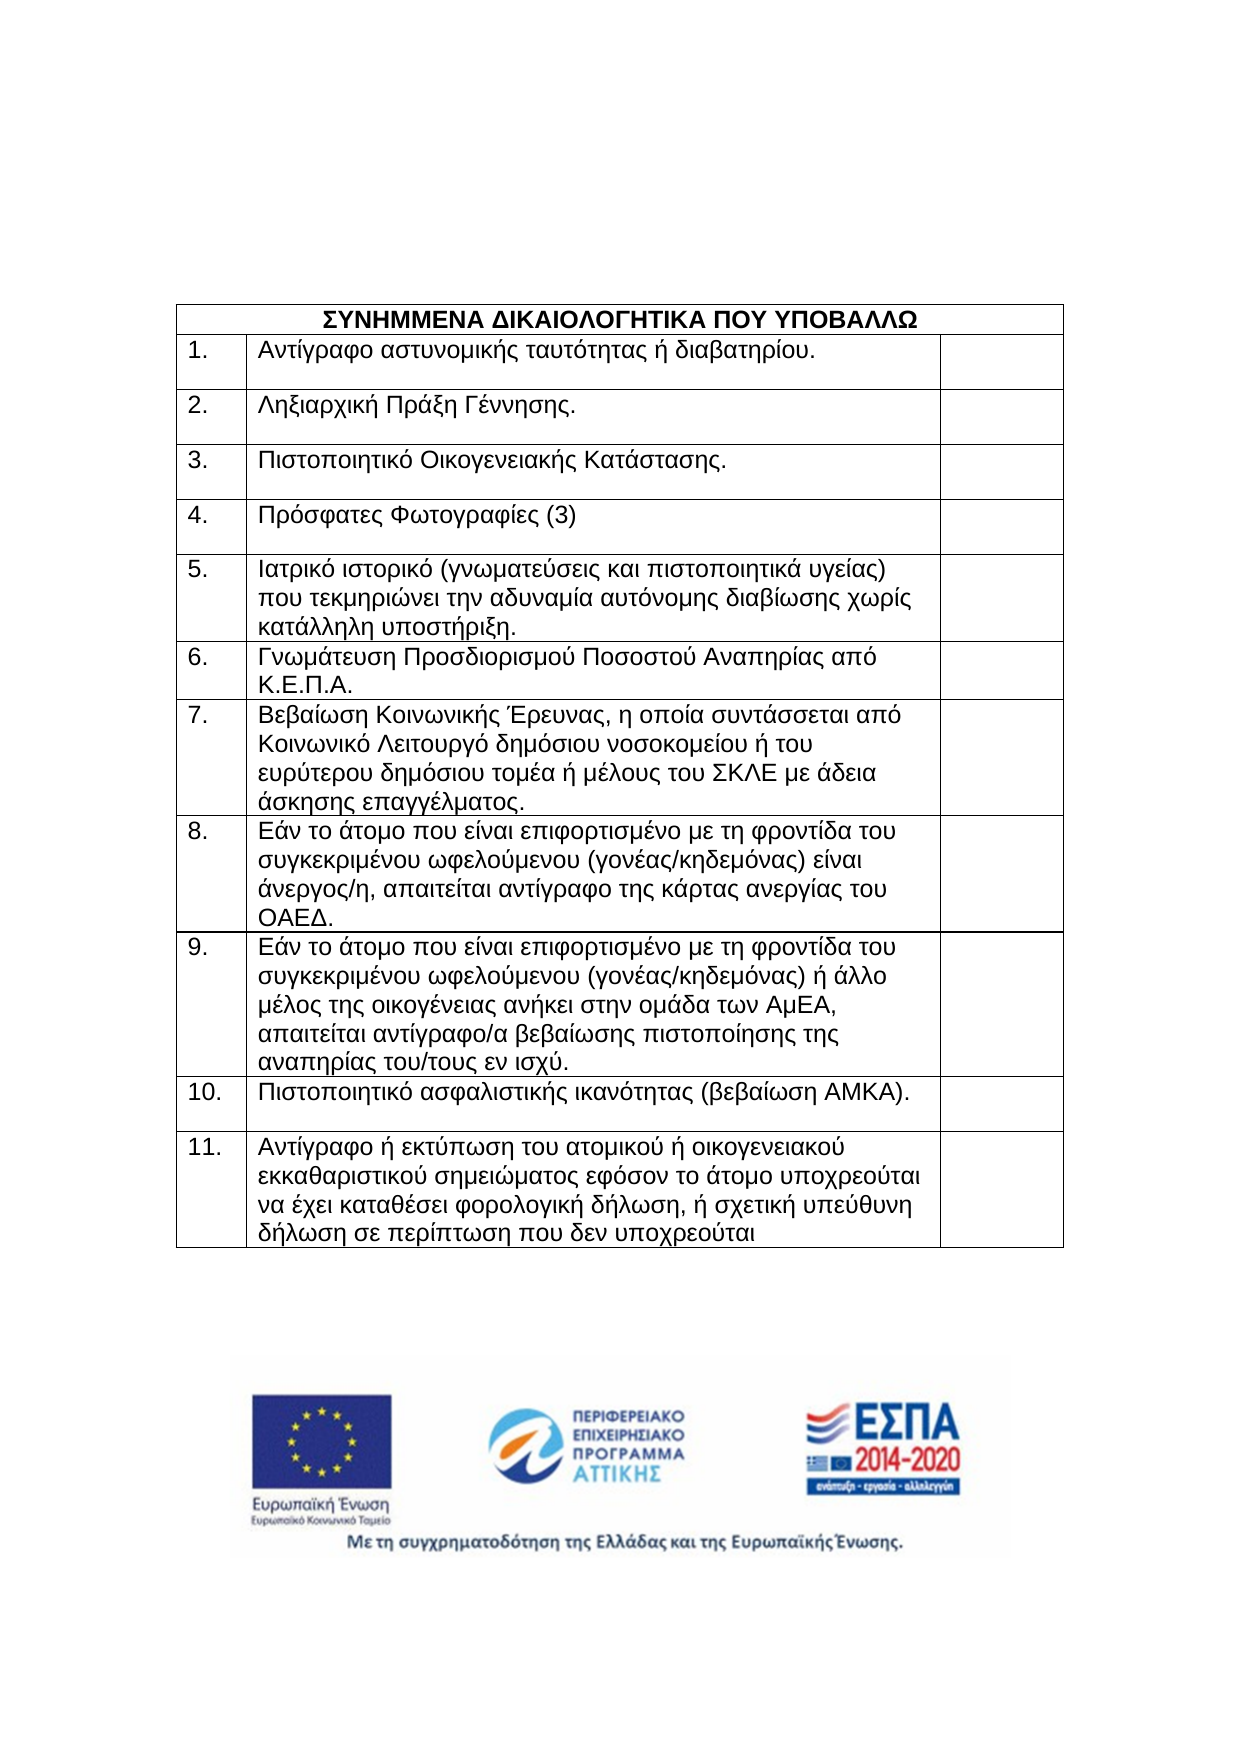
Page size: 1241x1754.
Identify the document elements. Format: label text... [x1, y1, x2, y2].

table_cell 5. [177, 555, 246, 641]
table_cell [941, 1132, 1063, 1247]
table_cell 4. [177, 500, 246, 553]
table_cell [941, 390, 1063, 444]
table_cell [941, 933, 1063, 1076]
table_cell 11. [177, 1132, 246, 1247]
table_cell Εάν το άτομο που είναι επιφορτισμένο με τη φροντίδα του συγκεκριμένου ωφελούμενου (γονέας/κηδεμόνας) ή άλλο μέλος της οικογένειας ανήκει στην ομάδα των ΑμΕΑ, απαιτείται αντίγραφο/α βεβαίωσης πιστοποίησης της αναπηρίας του/τους εν ισχύ. [247, 933, 940, 1076]
table_cell Πρόσφατες Φωτογραφίες (3) [247, 500, 940, 553]
table_cell [941, 642, 1063, 699]
table_cell [941, 335, 1063, 389]
table_cell Ιατρικό ιστορικό (γνωματεύσεις και πιστοποιητικά υγείας) που τεκμηριώνει την αδυναμία αυτόνομης διαβίωσης χωρίς κατάλληλη υποστήριξη. [247, 555, 940, 641]
table_cell 3. [177, 445, 246, 498]
table_cell Αντίγραφο αστυνομικής ταυτότητας ή διαβατηρίου. [247, 335, 940, 389]
table_cell 9. [177, 933, 246, 1076]
table_cell 8. [177, 816, 246, 931]
table_cell Βεβαίωση Κοινωνικής Έρευνας, η οποία συντάσσεται από Κοινωνικό Λειτουργό δημόσιου νοσοκομείου ή του ευρύτερου δημόσιου τομέα ή μέλους του ΣΚΛΕ με άδεια άσκησης επαγγέλματος. [247, 700, 940, 815]
table_cell 10. [177, 1077, 246, 1131]
table_cell Εάν το άτομο που είναι επιφορτισμένο με τη φροντίδα του συγκεκριμένου ωφελούμενου (γονέας/κηδεμόνας) είναι άνεργος/η, απαιτείται αντίγραφο της κάρτας ανεργίας του ΟΑΕΔ. [247, 816, 940, 931]
table_cell [941, 700, 1063, 815]
table_cell 6. [177, 642, 246, 699]
table_header ΣΥΝΗΜΜΕΝΑ ΔΙΚΑΙΟΛΟΓΗΤΙΚΑ ΠΟΥ ΥΠΟΒΑΛΛΩ [177, 305, 1063, 334]
table_cell [941, 1077, 1063, 1131]
table_cell 7. [177, 700, 246, 815]
table_cell Πιστοποιητικό ασφαλιστικής ικανότητας (βεβαίωση ΑΜΚΑ). [247, 1077, 940, 1131]
table_cell [941, 500, 1063, 553]
table_cell 1. [177, 335, 246, 389]
table_cell [941, 555, 1063, 641]
picture [229, 1355, 1011, 1558]
table_cell Ληξιαρχική Πράξη Γέννησης. [247, 390, 940, 444]
table_cell Αντίγραφο ή εκτύπωση του ατομικού ή οικογενειακού εκκαθαριστικού σημειώματος εφόσον το άτομο υποχρεούται να έχει καταθέσει φορολογική δήλωση, ή σχετική υπεύθυνη δήλωση σε περίπτωση που δεν υποχρεούται [247, 1132, 940, 1247]
table_cell Γνωμάτευση Προσδιορισμού Ποσοστού Αναπηρίας από Κ.Ε.Π.Α. [247, 642, 940, 699]
table_cell 2. [177, 390, 246, 444]
table_cell Πιστοποιητικό Οικογενειακής Κατάστασης. [247, 445, 940, 498]
table_cell [941, 816, 1063, 931]
table_cell [941, 445, 1063, 498]
